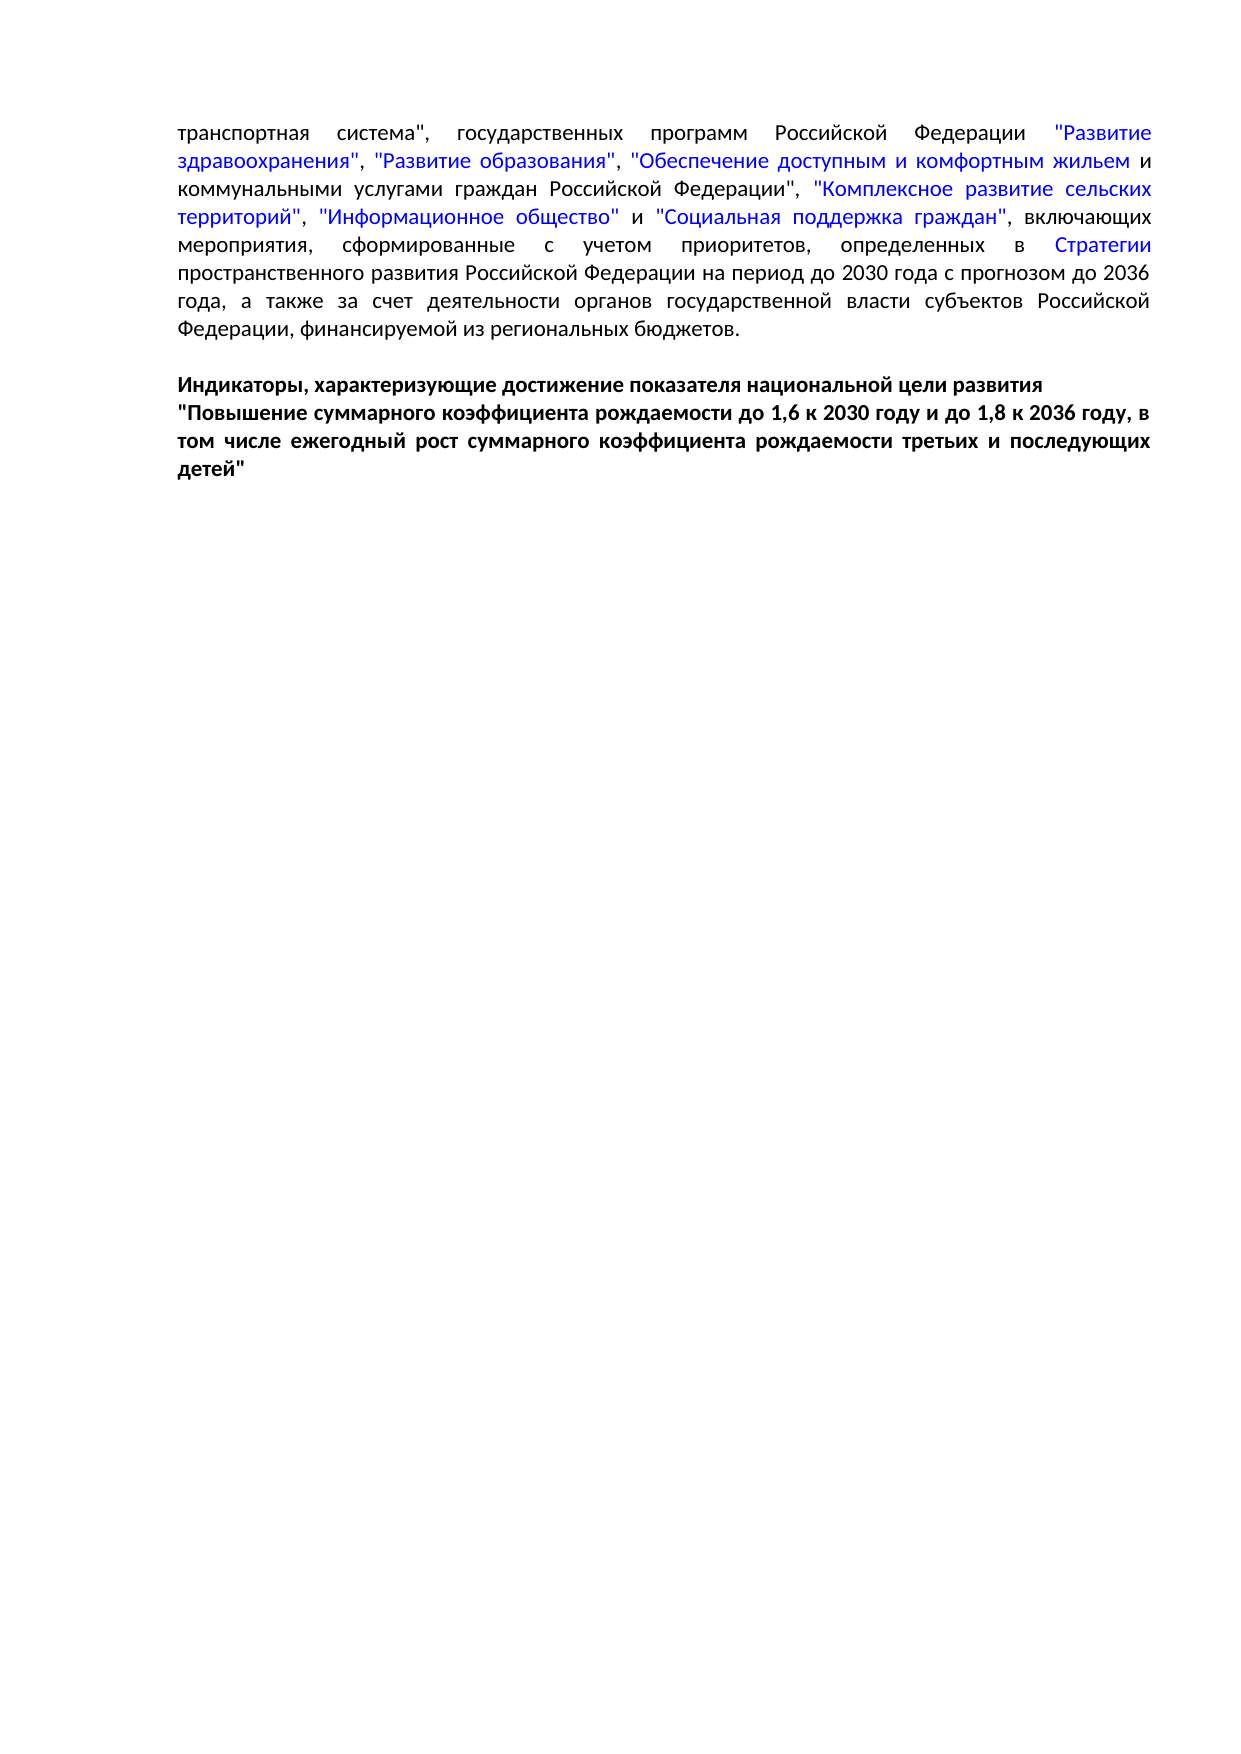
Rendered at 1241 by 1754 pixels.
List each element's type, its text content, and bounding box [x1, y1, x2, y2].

title Индикаторы, характеризующие достижение показателя национальной цели развития [177, 370, 1152, 398]
title "Повышение суммарного коэффициента рождаемости до 1,6 к 2030 году и до 1,8 к 2036 году, в том числе ежегодный рост суммарного коэффициента рождаемости третьих и последующих детей" [177, 398, 1152, 482]
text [177, 118, 1152, 342]
